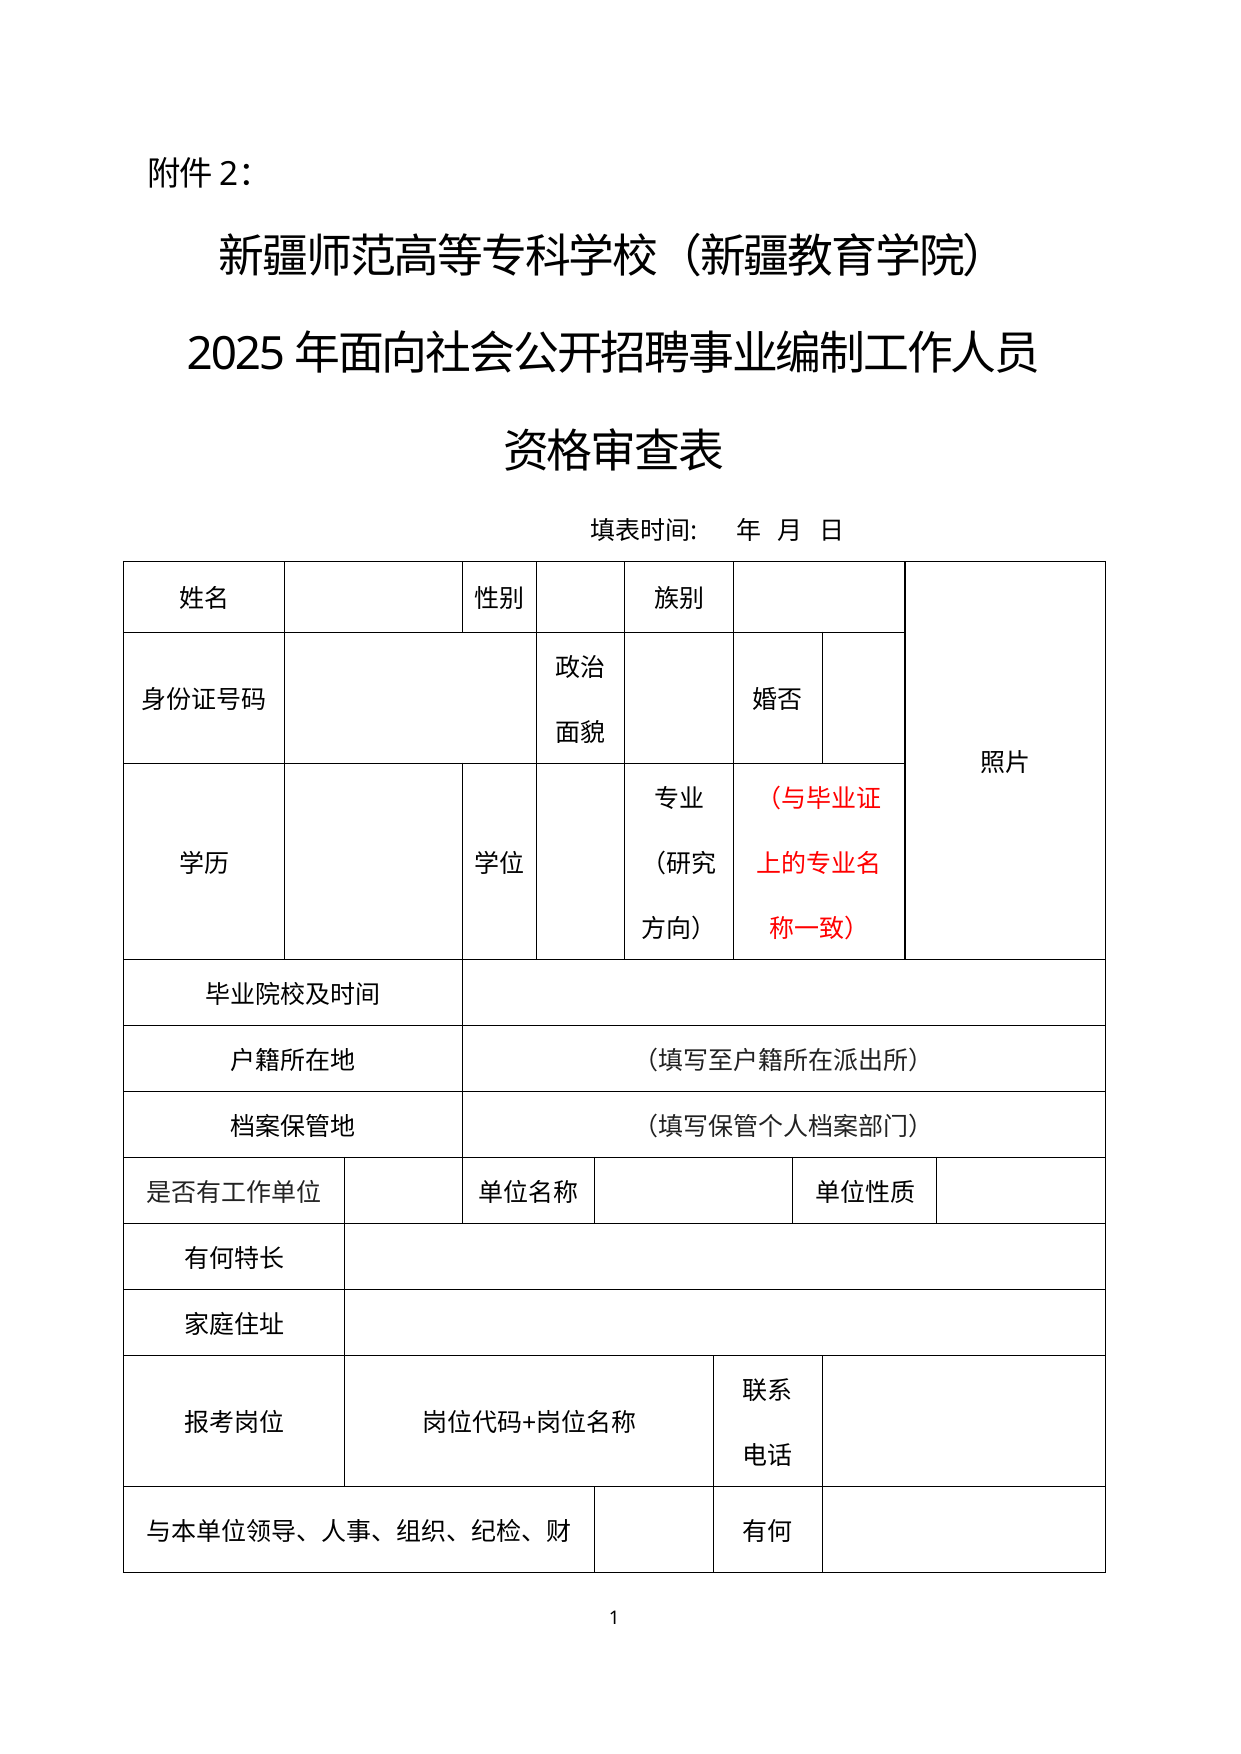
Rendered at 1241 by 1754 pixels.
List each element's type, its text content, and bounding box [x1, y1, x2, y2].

table_cell [595, 1487, 713, 1572]
table_cell （与毕业证上的专业名称一致） [734, 764, 904, 959]
table_header [734, 562, 904, 632]
table_cell 家庭住址 [124, 1290, 344, 1355]
table_header 姓名 [124, 562, 284, 632]
text 附件2： [148, 138, 1081, 203]
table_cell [124, 1487, 594, 1572]
table_cell 学位 [463, 764, 536, 959]
table_cell 联系 电话 [714, 1356, 822, 1486]
text 填表时间: 年 月 日 [148, 496, 1046, 561]
table_cell 身份证号码 [124, 633, 284, 763]
table_cell [463, 960, 1105, 1025]
table_cell 岗位代码+岗位名称 [345, 1356, 713, 1486]
text 2025年面向社会公开招聘事业编制工作人员 [148, 301, 1081, 398]
table_cell [345, 1158, 462, 1223]
table_cell 有何特长 [124, 1224, 344, 1289]
table_cell 毕业院校及时间 [124, 960, 462, 1025]
table_cell （填写至户籍所在派出所） [463, 1026, 1105, 1091]
table_cell 学历 [124, 764, 284, 959]
table_cell [537, 764, 624, 959]
table_header 照片 [906, 562, 1105, 959]
table_cell 是否有工作单位 [124, 1158, 344, 1223]
table_cell 单位名称 [463, 1158, 594, 1223]
table_cell 户籍所在地 [124, 1026, 462, 1091]
table_cell 单位性质 [793, 1158, 936, 1223]
table_cell [285, 764, 462, 959]
table_cell [823, 1356, 1105, 1486]
table_cell [823, 633, 904, 763]
table_header 族别 [625, 562, 733, 632]
table_cell [345, 1224, 1105, 1289]
table_cell 档案保管地 [124, 1092, 462, 1157]
table_cell （填写保管个人档案部门） [463, 1092, 1105, 1157]
table_cell 报考岗位 [124, 1356, 344, 1486]
table_header [537, 562, 624, 632]
table_cell 婚否 [734, 633, 822, 763]
table_cell [937, 1158, 1105, 1223]
table_header [285, 562, 462, 632]
text 资格审查表 [148, 398, 1081, 496]
table_cell [823, 1487, 1105, 1572]
table_cell 政治 面貌 [537, 633, 624, 763]
table_cell [625, 633, 733, 763]
table_cell [595, 1158, 792, 1223]
table_cell [285, 633, 536, 763]
table_cell 专业（研究方向） [625, 764, 733, 959]
table_cell 有何 关系 [714, 1487, 822, 1572]
text 新疆师范高等专科学校（新疆教育学院） [148, 203, 1081, 301]
table_header 性别 [463, 562, 536, 632]
table_cell [345, 1290, 1105, 1355]
